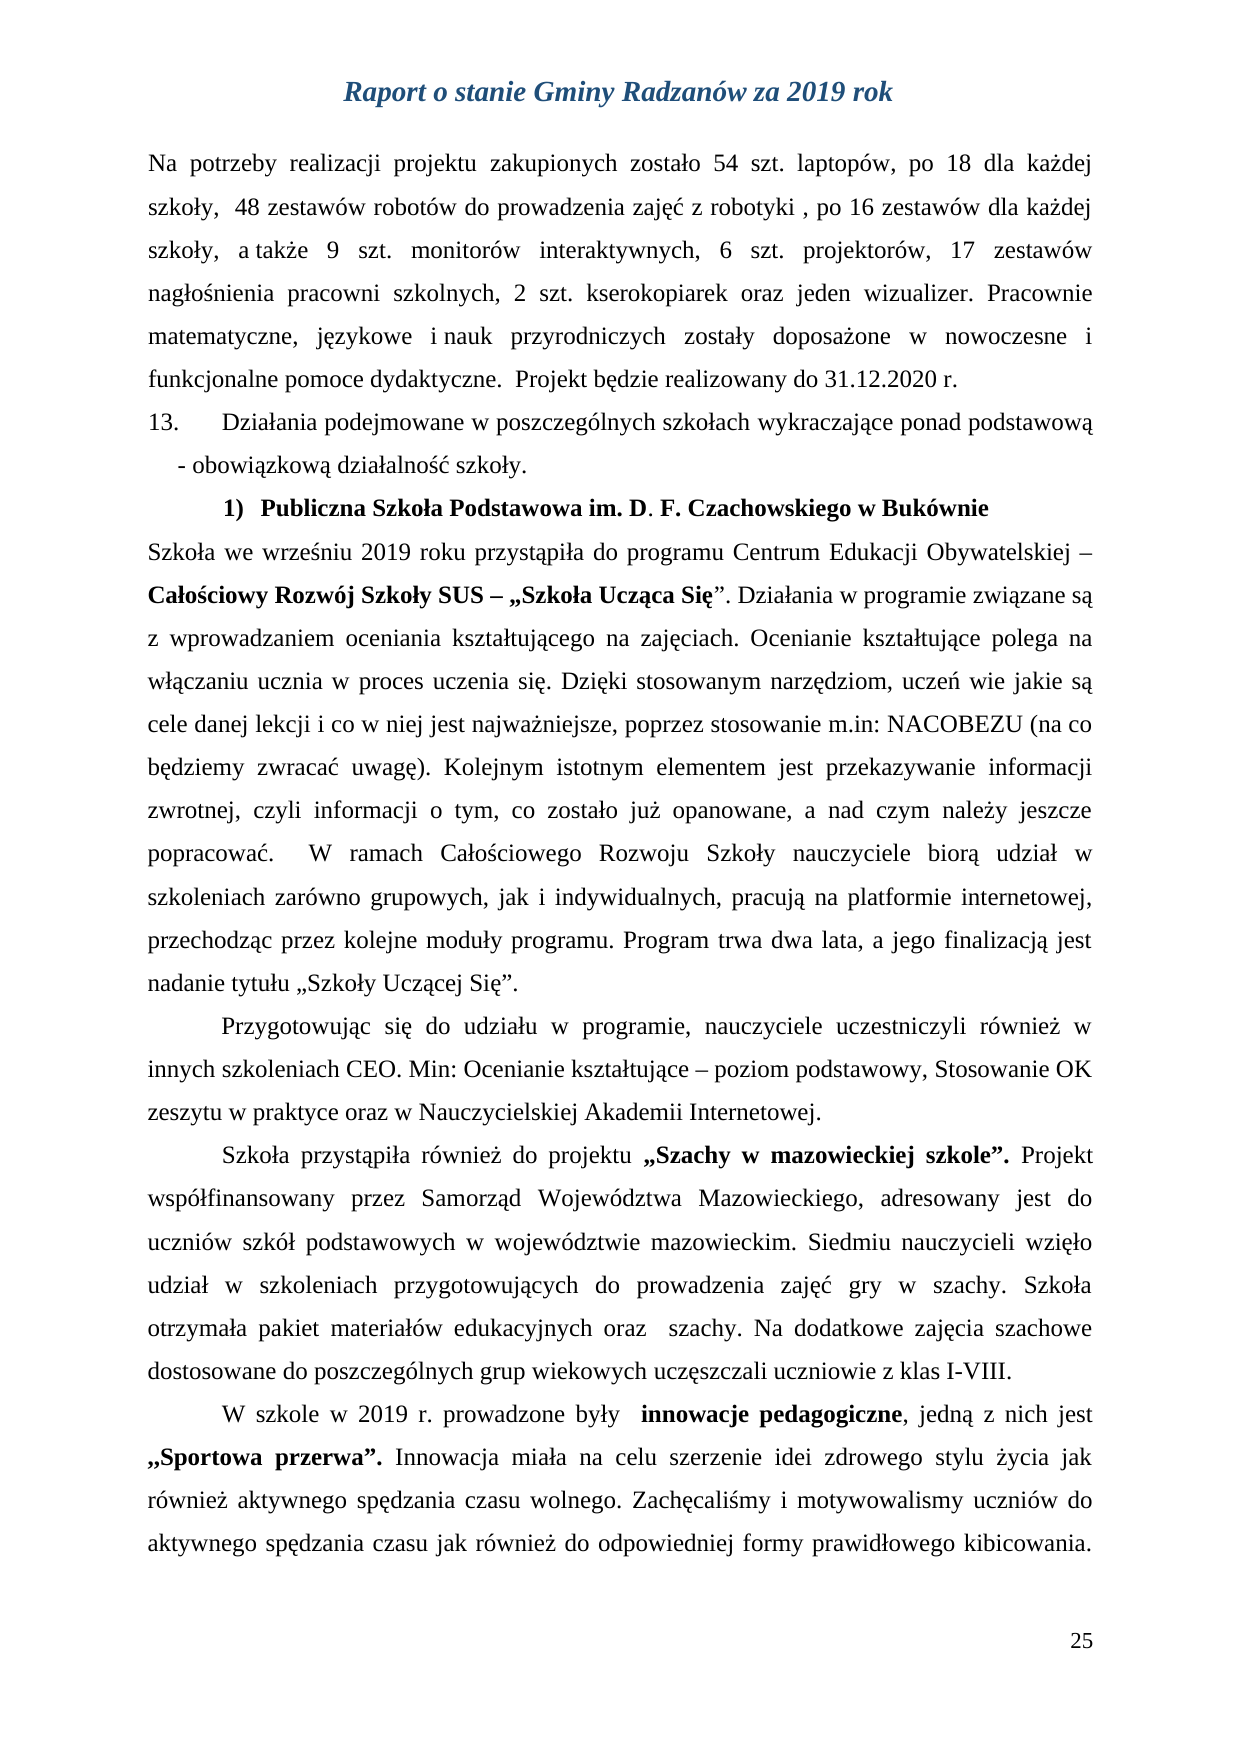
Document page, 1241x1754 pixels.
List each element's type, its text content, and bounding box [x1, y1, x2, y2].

list Publiczna Szkoła Podstawowa im. D. F. Czachowskiego w Bukównie [223, 493, 1093, 522]
text Szkoła we wrześniu 2019 roku przystąpiła do programu Centrum Edukacji Obywatelskiej – Całościowy Rozwój Szkoły SUS – „Szkoła Ucząca Się”. Działania w programie związane są z wprowadzaniem oceniania kształtującego na zajęciach. Ocenianie kształtujące polega na włączaniu ucznia w proces uczenia się. Dzięki stosowanym narzędziom, uczeń wie jakie są cele danej lekcji i co w niej jest najważniejsze, poprzez stosowanie m.in: NACOBEZU (na co będziemy zwracać uwagę). Kolejnym istotnym elementem jest przekazywanie informacji zwrotnej, czyli informacji o tym, co zostało już opanowane, a nad czym należy jeszcze popracować. W ramach Całościowego Rozwoju Szkoły nauczyciele biorą udział w szkoleniach zarówno grupowych, jak i indywidualnych, pracują na platformie internetowej, przechodząc przez kolejne moduły programu. Program trwa dwa lata, a jego finalizacją jest nadanie tytułu „Szkoły Uczącej Się”. [147, 537, 1093, 997]
text Przygotowując się do udziału w programie, nauczyciele uczestniczyli również w innych szkoleniach CEO. Min: Ocenianie kształtujące – poziom podstawowy, Stosowanie OK zeszytu w praktyce oraz w Nauczycielskiej Akademii Internetowej. [147, 1011, 1093, 1126]
list Na potrzeby realizacji projektu zakupionych zostało 54 szt. laptopów, po 18 dla każdej szkoły, 48 zestawów robotów do prowadzenia zajęć z robotyki , po 16 zestawów dla każdej szkoły, a także 9 szt. monitorów interaktywnych, 6 szt. projektorów, 17 zestawów nagłośnienia pracowni szkolnych, 2 szt. kserokopiarek oraz jeden wizualizer. Pracownie matematyczne, językowe i nauk przyrodniczych zostały doposażone w nowoczesne i funkcjonalne pomoce dydaktyczne. Projekt będzie realizowany do 31.12.2020 r. [148, 148, 1093, 393]
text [147, 1399, 1093, 1557]
text Szkoła przystąpiła również do projektu „Szachy w mazowieckiej szkole”. Projekt współfinansowany przez Samorząd Województwa Mazowieckiego, adresowany jest do uczniów szkół podstawowych w województwie mazowieckim. Siedmiu nauczycieli wzięło udział w szkoleniach przygotowujących do prowadzenia zajęć gry w szachy. Szkoła otrzymała pakiet materiałów edukacyjnych oraz szachy. Na dodatkowe zajęcia szachowe dostosowane do poszczególnych grup wiekowych uczęszczali uczniowie z klas I-VIII. [146, 1140, 1093, 1385]
list Działania podejmowane w poszczególnych szkołach wykraczające ponad podstawową - obowiązkową działalność szkoły. [148, 407, 1093, 479]
